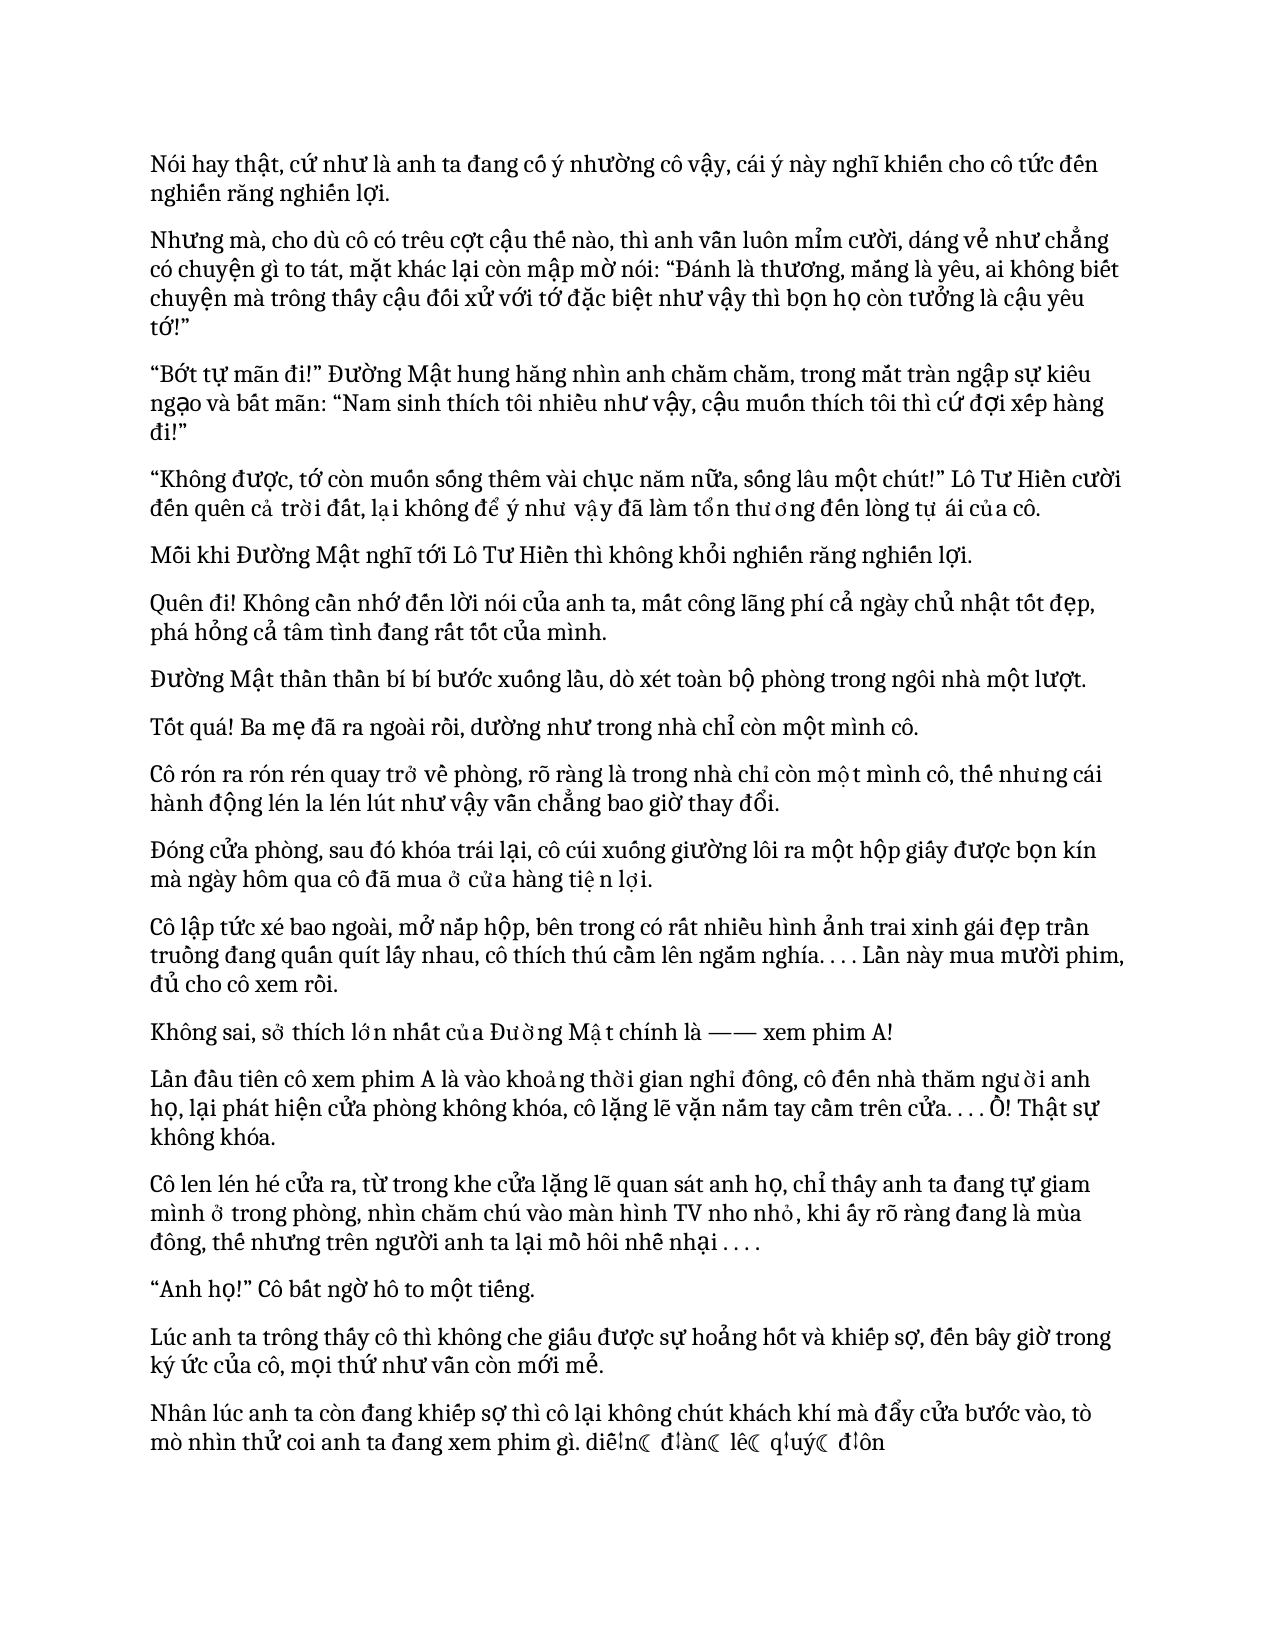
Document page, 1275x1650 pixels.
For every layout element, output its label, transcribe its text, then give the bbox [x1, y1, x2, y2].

text Tốt quá! Ba mẹ đã ra ngoài rồi, dường như trong nhà chỉ còn một mình cô. [150, 712, 1125, 741]
text Đóng cửa phòng, sau đó khóa trái lại, cô cúi xuống giường lôi ra một hộp giấy được bọn kín mà ngày hôm qua cô đã mua ở cửa hàng tiện lợi. [150, 836, 1125, 894]
text “Bớt tự mãn đi!” Đường Mật hung hăng nhìn anh chằm chằm, trong mắt tràn ngập sự kiêu ngạo và bất mãn: “Nam sinh thích tôi nhiều như vậy, cậu muốn thích tôi thì cứ đợi xếp hàng đi!” [150, 360, 1125, 446]
text Mỗi khi Đường Mật nghĩ tới Lô Tư Hiền thì không khỏi nghiến răng nghiến lợi. [150, 541, 1125, 570]
text Đường Mật thần thần bí bí bước xuống lầu, dò xét toàn bộ phòng trong ngôi nhà một lượt. [150, 665, 1125, 694]
text Nhưng mà, cho dù cô có trêu cợt cậu thế nào, thì anh vẫn luôn mỉm cười, dáng vẻ như chẳng có chuyện gì to tát, mặt khác lại còn mập mờ nói: “Đánh là thương, mắng là yêu, ai không biết chuyện mà trông thấy cậu đối xử với tớ đặc biệt như vậy thì bọn họ còn tưởng là cậu yêu tớ!” [150, 226, 1125, 341]
text Cô rón ra rón rén quay trở về phòng, rõ ràng là trong nhà chỉ còn một mình cô, thế nhưng cái hành động lén la lén lút như vậy vẫn chẳng bao giờ thay đổi. [150, 760, 1125, 817]
text Không sai, sở thích lớn nhất của Đường Mật chính là —— xem phim A! [150, 1017, 1125, 1046]
text Cô len lén hé cửa ra, từ trong khe cửa lặng lẽ quan sát anh họ, chỉ thấy anh ta đang tự giam mình ở trong phòng, nhìn chăm chú vào màn hình TV nho nhỏ, khi ấy rõ ràng đang là mùa đông, thế nhưng trên người anh ta lại mồ hôi nhễ nhại . . . . [150, 1170, 1125, 1256]
text “Không được, tớ còn muốn sống thêm vài chục năm nữa, sống lâu một chút!” Lô Tư Hiền cười đến quên cả trời đất, lại không để ý như vậy đã làm tổn thương đến lòng tự ái của cô. [150, 465, 1125, 522]
text “Anh họ!” Cô bất ngờ hô to một tiếng. [150, 1275, 1125, 1304]
text Nói hay thật, cứ như là anh ta đang cố ý nhường cô vậy, cái ý này nghĩ khiến cho cô tức đến nghiến răng nghiến lợi. [150, 150, 1125, 207]
text Cô lập tức xé bao ngoài, mở nắp hộp, bên trong có rất nhiều hình ảnh trai xinh gái đẹp trần truồng đang quấn quít lấy nhau, cô thích thú cầm lên ngắm nghía. . . . Lần này mua mười phim, đủ cho cô xem rồi. [150, 912, 1125, 999]
text Lúc anh ta trông thấy cô thì không che giấu được sự hoảng hốt và khiếp sợ, đến bây giờ trong ký ức của cô, mọi thứ như vẫn còn mới mẻ. [150, 1322, 1125, 1380]
text Nhân lúc anh ta còn đang khiếp sợ thì cô lại không chút khách khí mà đẩy cửa bước vào, tò mò nhìn thử coi anh ta đang xem phim gì. diễ↕n☾đ↕àn☾lê☾q↕uý☾đ↕ôn [150, 1399, 1125, 1456]
text Lần đầu tiên cô xem phim A là vào khoảng thời gian nghỉ đông, cô đến nhà thăm người anh họ, lại phát hiện cửa phòng không khóa, cô lặng lẽ vặn nắm tay cầm trên cửa. . . . Ồ! Thật sự không khóa. [150, 1065, 1125, 1151]
text Quên đi! Không cần nhớ đến lời nói của anh ta, mất công lãng phí cả ngày chủ nhật tốt đẹp, phá hỏng cả tâm tình đang rất tốt của mình. [150, 589, 1125, 646]
